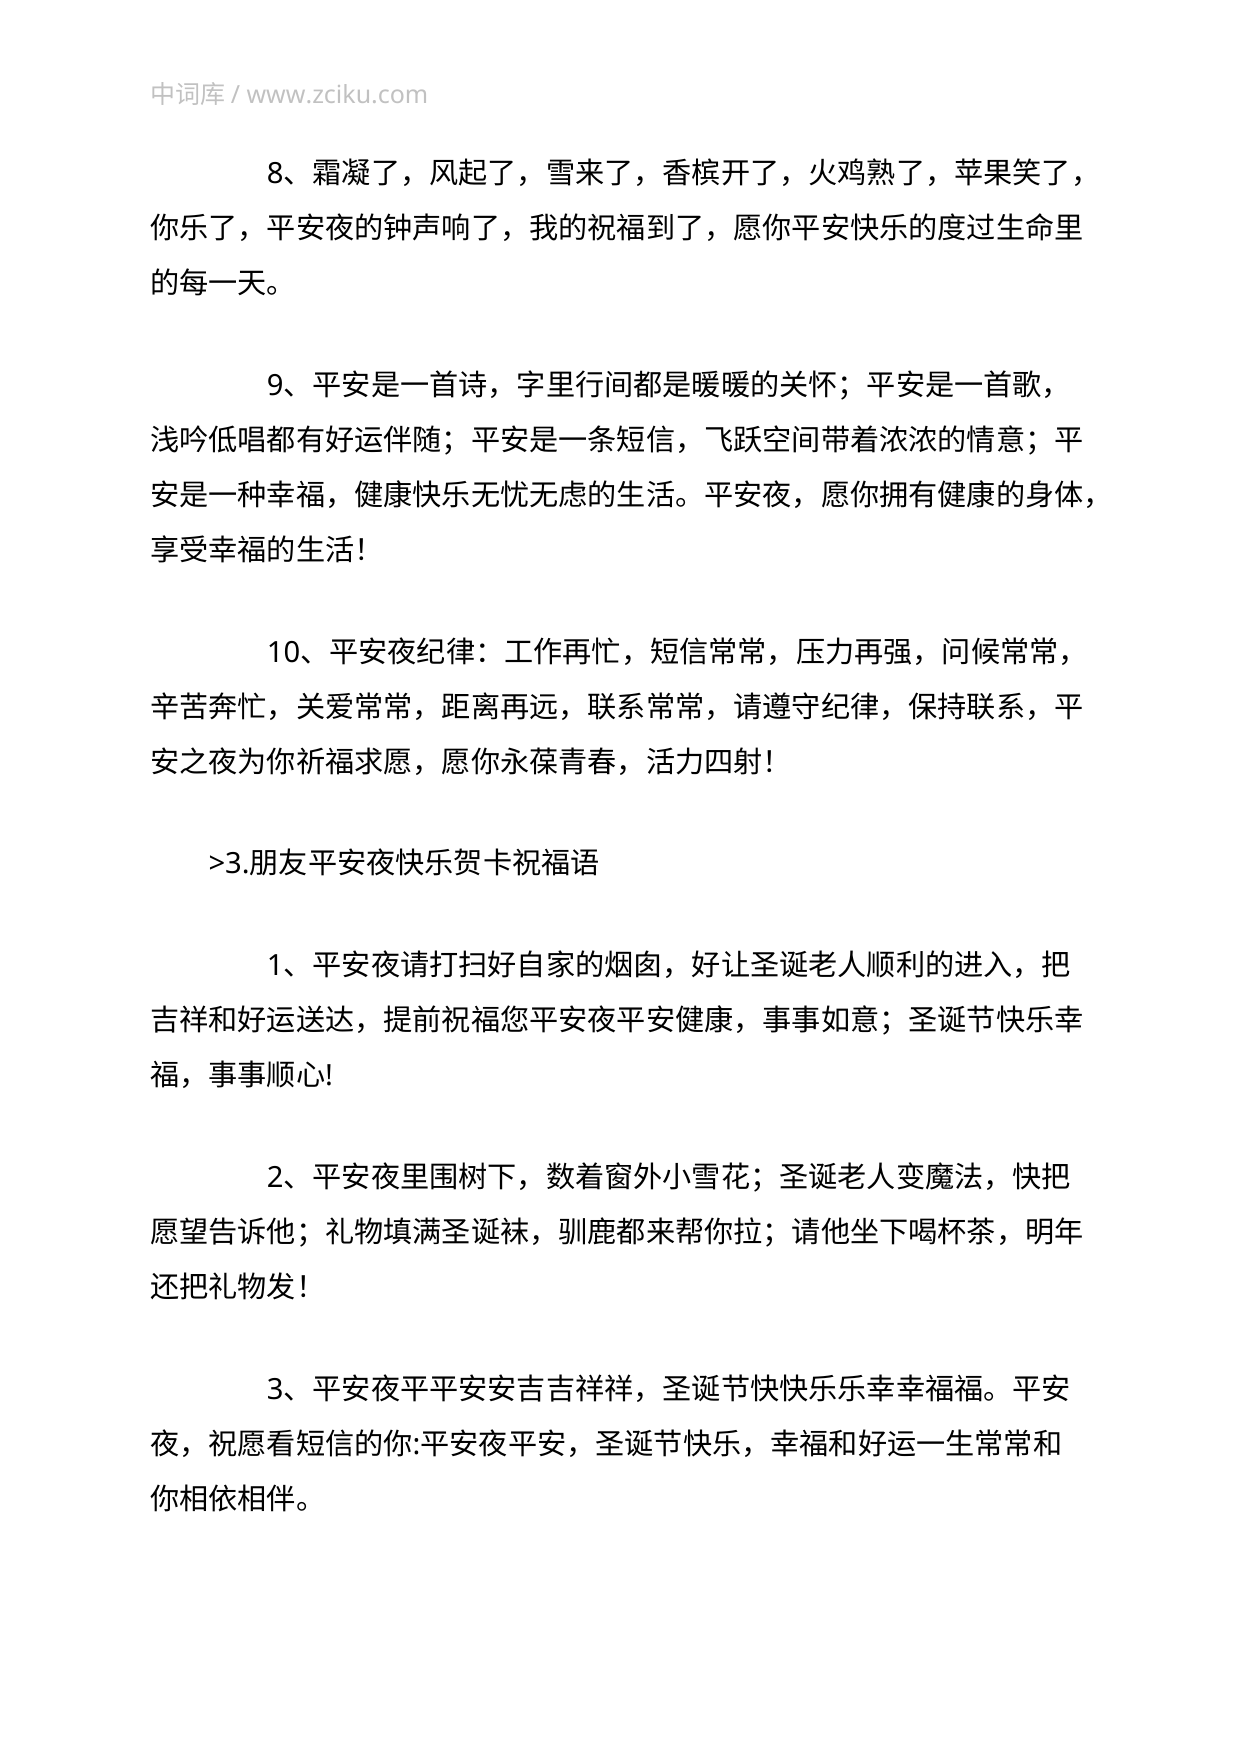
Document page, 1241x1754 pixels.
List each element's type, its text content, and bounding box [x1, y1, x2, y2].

text 3、平安夜平平安安吉吉祥祥，圣诞节快快乐乐幸幸福福。平安夜，祝愿看短信的你:平安夜平安，圣诞节快乐，幸福和好运一生常常和你相依相伴。 [150, 1365, 1090, 1518]
text 10、平安夜纪律：工作再忙，短信常常，压力再强，问候常常，辛苦奔忙，关爱常常，距离再远，联系常常，请遵守纪律，保持联系，平安之夜为你祈福求愿，愿你永葆青春，活力四射！ [150, 628, 1090, 780]
text >3.朋友平安夜快乐贺卡祝福语 [150, 840, 1090, 882]
text 2、平安夜里围树下，数着窗外小雪花；圣诞老人变魔法，快把愿望告诉他；礼物填满圣诞袜，驯鹿都来帮你拉；请他坐下喝杯茶，明年还把礼物发！ [150, 1154, 1090, 1306]
text 8、霜凝了，风起了，雪来了，香槟开了，火鸡熟了，苹果笑了，你乐了，平安夜的钟声响了，我的祝福到了，愿你平安快乐的度过生命里的每一天。 [150, 150, 1090, 302]
text 1、平安夜请打扫好自家的烟囱，好让圣诞老人顺利的进入，把吉祥和好运送达，提前祝福您平安夜平安健康，事事如意；圣诞节快乐幸福，事事顺心! [150, 942, 1090, 1094]
text 9、平安是一首诗，字里行间都是暖暖的关怀；平安是一首歌，浅吟低唱都有好运伴随；平安是一条短信，飞跃空间带着浓浓的情意；平安是一种幸福，健康快乐无忧无虑的生活。平安夜，愿你拥有健康的身体，享受幸福的生活！ [150, 362, 1090, 569]
